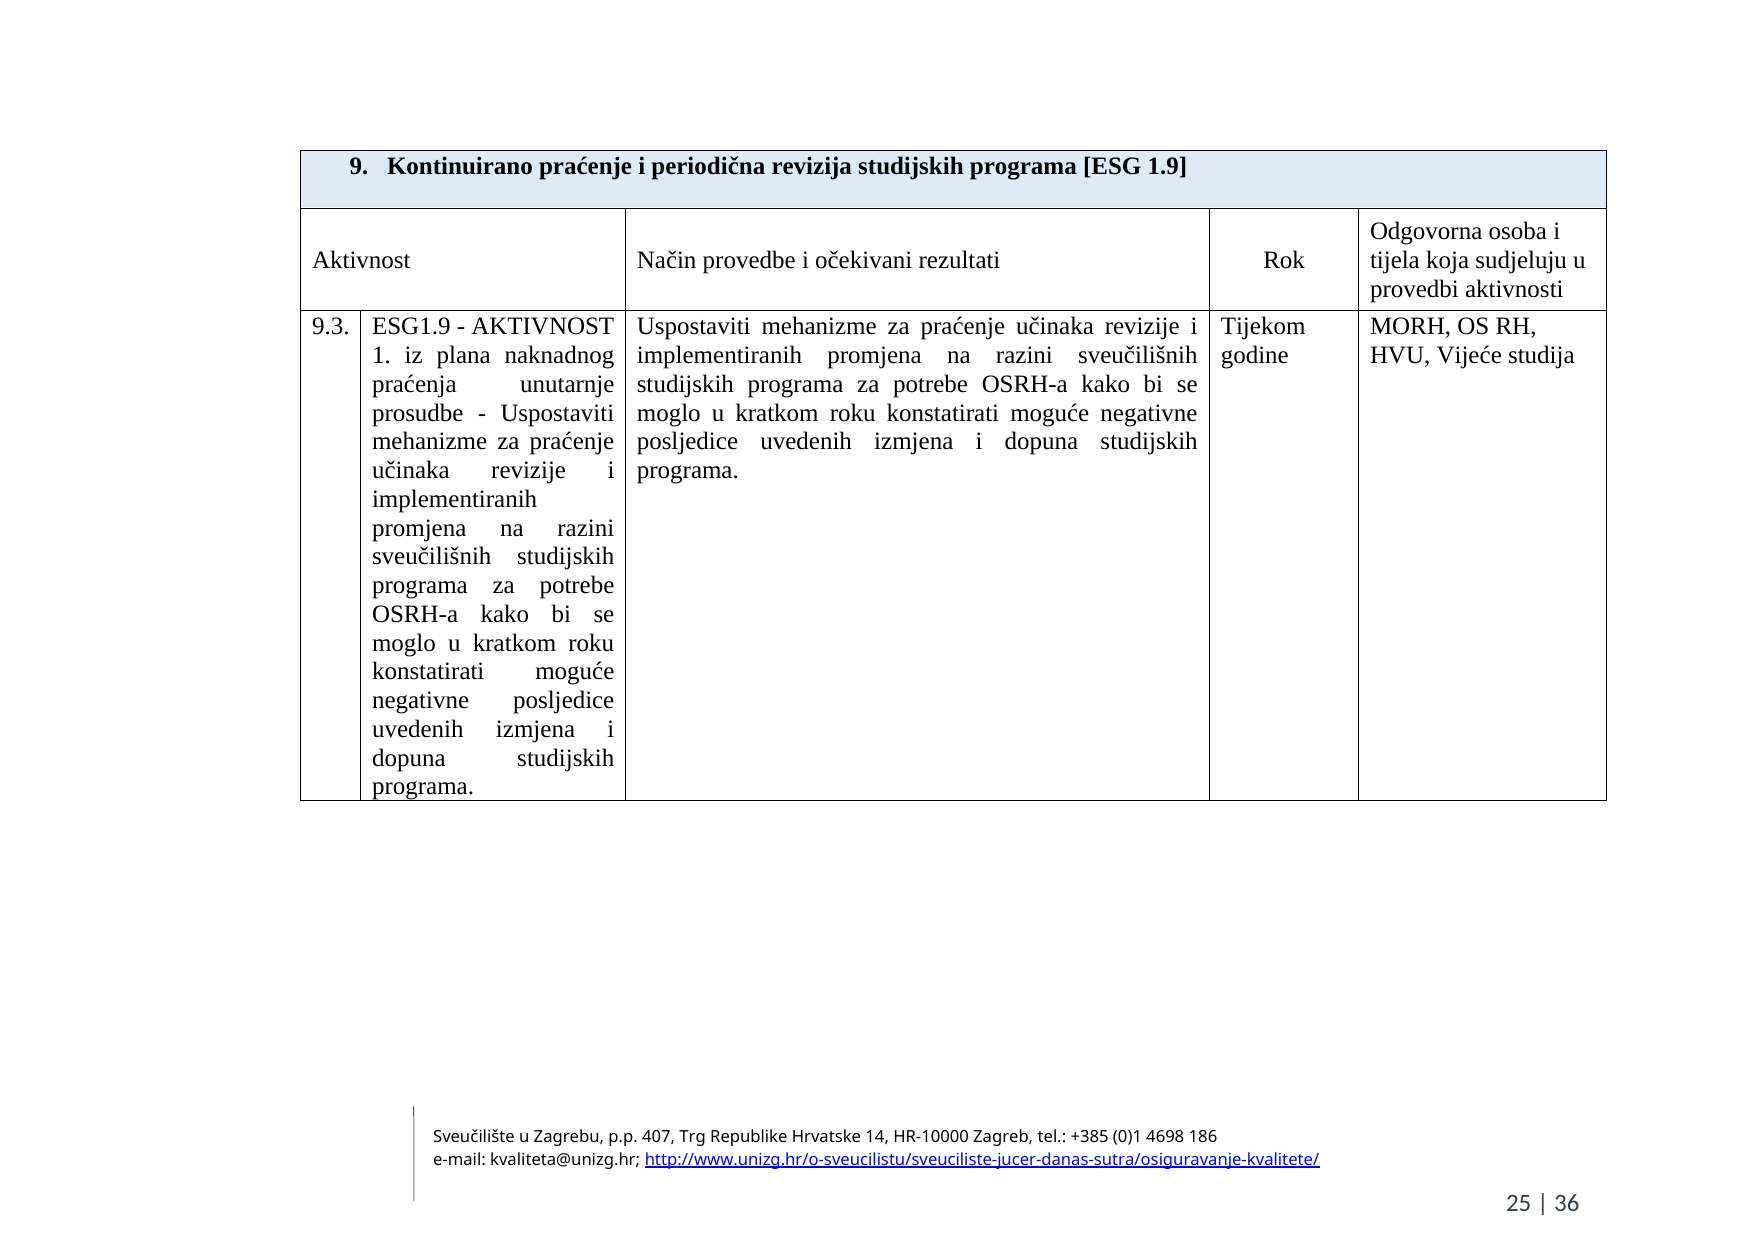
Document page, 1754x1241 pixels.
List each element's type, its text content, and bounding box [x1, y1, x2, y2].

table_header Kontinuirano praćenje i periodična revizija studijskih programa [ESG 1.9] [301, 151, 1606, 207]
table_cell MORH, OS RH, HVU, Vijeće studija [1359, 311, 1606, 800]
table_cell Način provedbe i očekivani rezultati [626, 209, 1209, 310]
table_cell Uspostaviti mehanizme za praćenje učinaka revizije i implementiranih promjena na razini sveučilišnih studijskih programa za potrebe OSRH-a kako bi se moglo u kratkom roku konstatirati moguće negativne posljedice uvedenih izmjena i dopuna studijskih programa. [626, 311, 1209, 800]
table_cell ESG1.9 - AKTIVNOST 1. iz plana naknadnog praćenja unutarnje prosudbe - Uspostaviti mehanizme za praćenje učinaka revizije i implementiranih promjena na razini sveučilišnih studijskih programa za potrebe OSRH-a kako bi se moglo u kratkom roku konstatirati moguće negativne posljedice uvedenih izmjena i dopuna studijskih programa. [361, 311, 625, 800]
table_cell Odgovorna osoba i tijela koja sudjeluju u provedbi aktivnosti [1359, 209, 1606, 310]
table_cell Tijekom godine [1210, 311, 1358, 800]
table_cell Rok [1210, 209, 1358, 310]
table_cell Aktivnost [301, 209, 625, 310]
table_cell 9.3. [301, 311, 360, 800]
